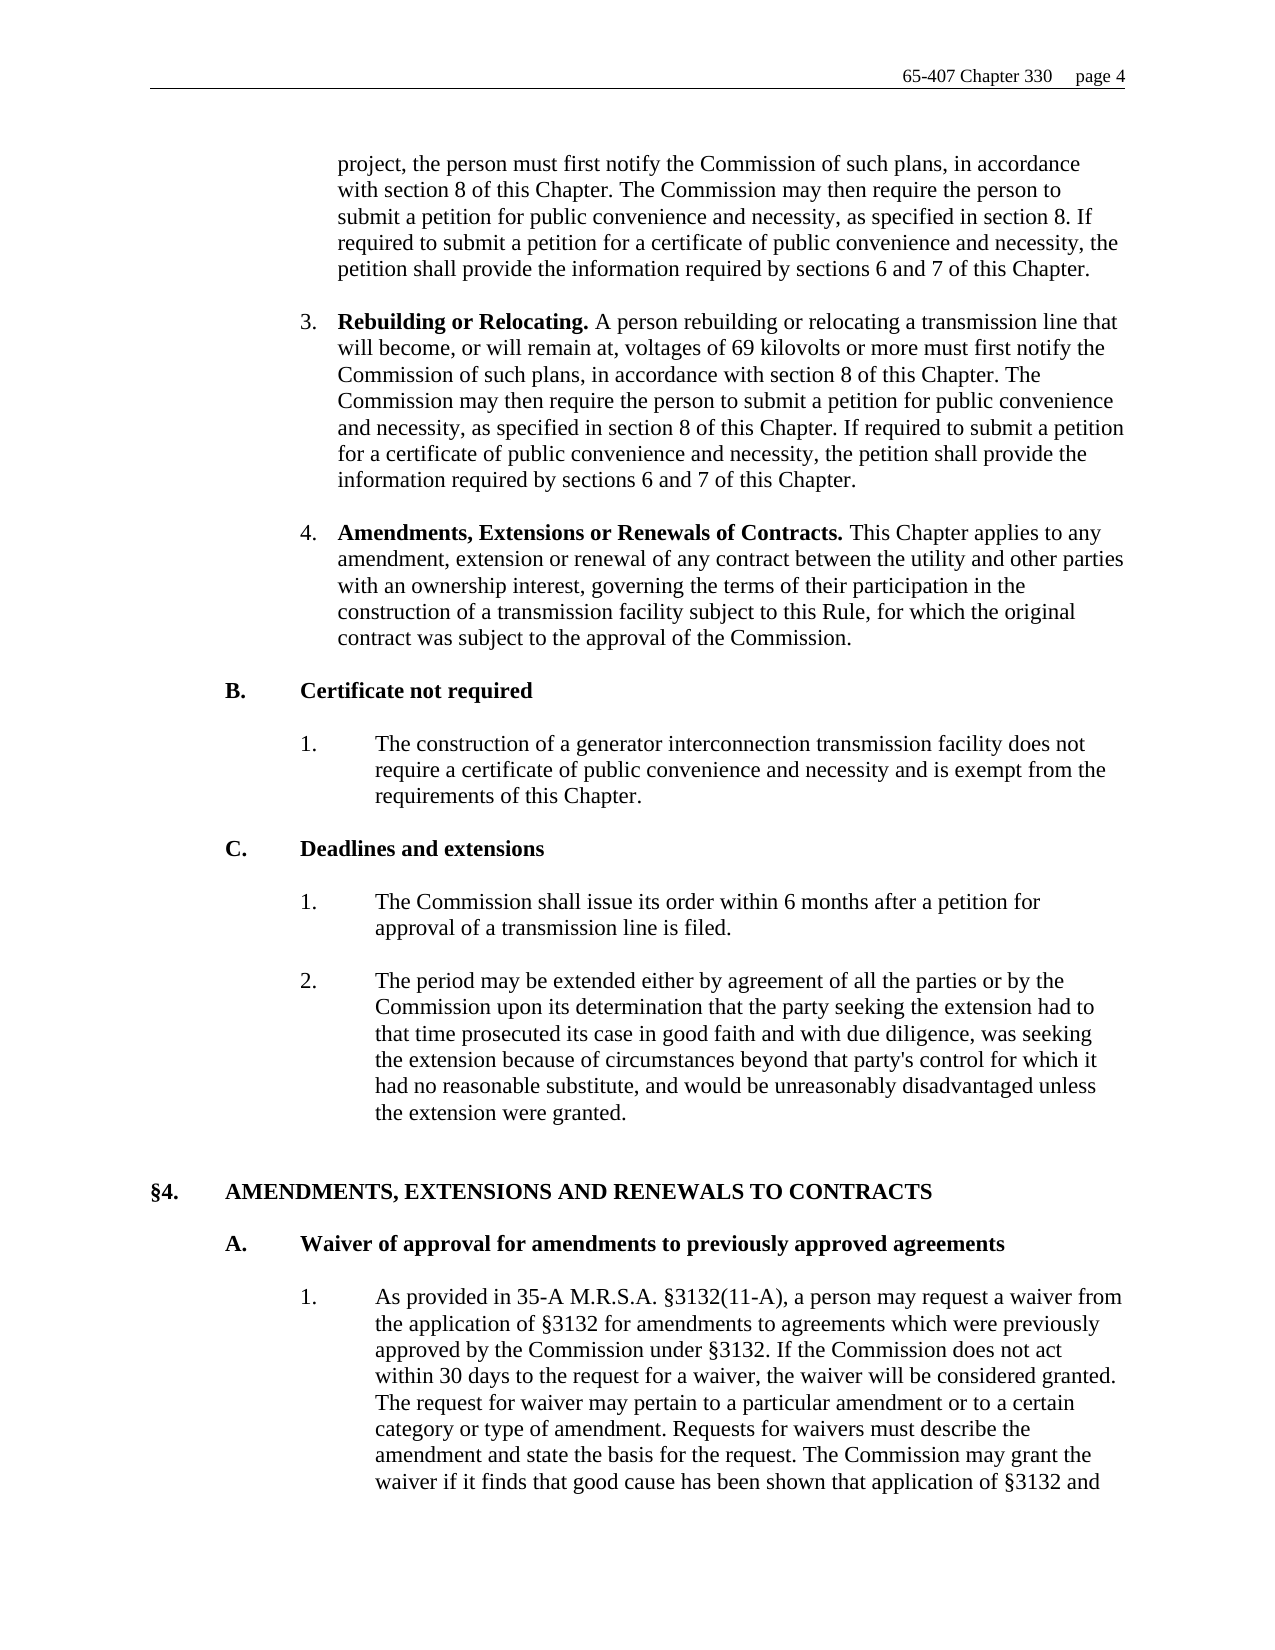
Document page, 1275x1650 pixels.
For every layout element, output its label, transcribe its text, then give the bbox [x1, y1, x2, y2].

text A. Waiver of approval for amendments to previously approved agreements [150, 1231, 1125, 1257]
list Rebuilding or Relocating. A person rebuilding or relocating a transmission line that will become, or will remain at, voltages of 69 kilovolts or more must first notify the Commission of such plans, in accordance with section 8 of this Chapter. The Commission may then require the person to submit a petition for public convenience and necessity, as specified in section 8 of this Chapter. If required to submit a petition for a certificate of public convenience and necessity, the petition shall provide the information required by sections 6 and 7 of this Chapter. [300, 308, 1125, 493]
text 1. The construction of a generator interconnection transmission facility does not require a certificate of public convenience and necessity and is exempt from the requirements of this Chapter. [150, 730, 1125, 809]
text B. Certificate not required [150, 677, 1125, 703]
list Amendments, Extensions or Renewals of Contracts. This Chapter applies to any amendment, extension or renewal of any contract between the utility and other parties with an ownership interest, governing the terms of their participation in the construction of a transmission facility subject to this Rule, for which the original contract was subject to the approval of the Commission. [300, 519, 1125, 651]
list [300, 150, 1125, 282]
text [150, 1283, 1125, 1494]
text 1. The Commission shall issue its order within 6 months after a petition for approval of a transmission line is filed. [150, 888, 1125, 941]
text 2. The period may be extended either by agreement of all the parties or by the Commission upon its determination that the party seeking the extension had to that time prosecuted its case in good faith and with due diligence, was seeking the extension because of circumstances beyond that party's control for which it had no reasonable substitute, and would be unreasonably disadvantaged unless the extension were granted. [150, 967, 1125, 1125]
text §4. AMENDMENTS, EXTENSIONS AND RENEWALS TO CONTRACTS [150, 1178, 1125, 1204]
text C. Deadlines and extensions [150, 835, 1125, 862]
